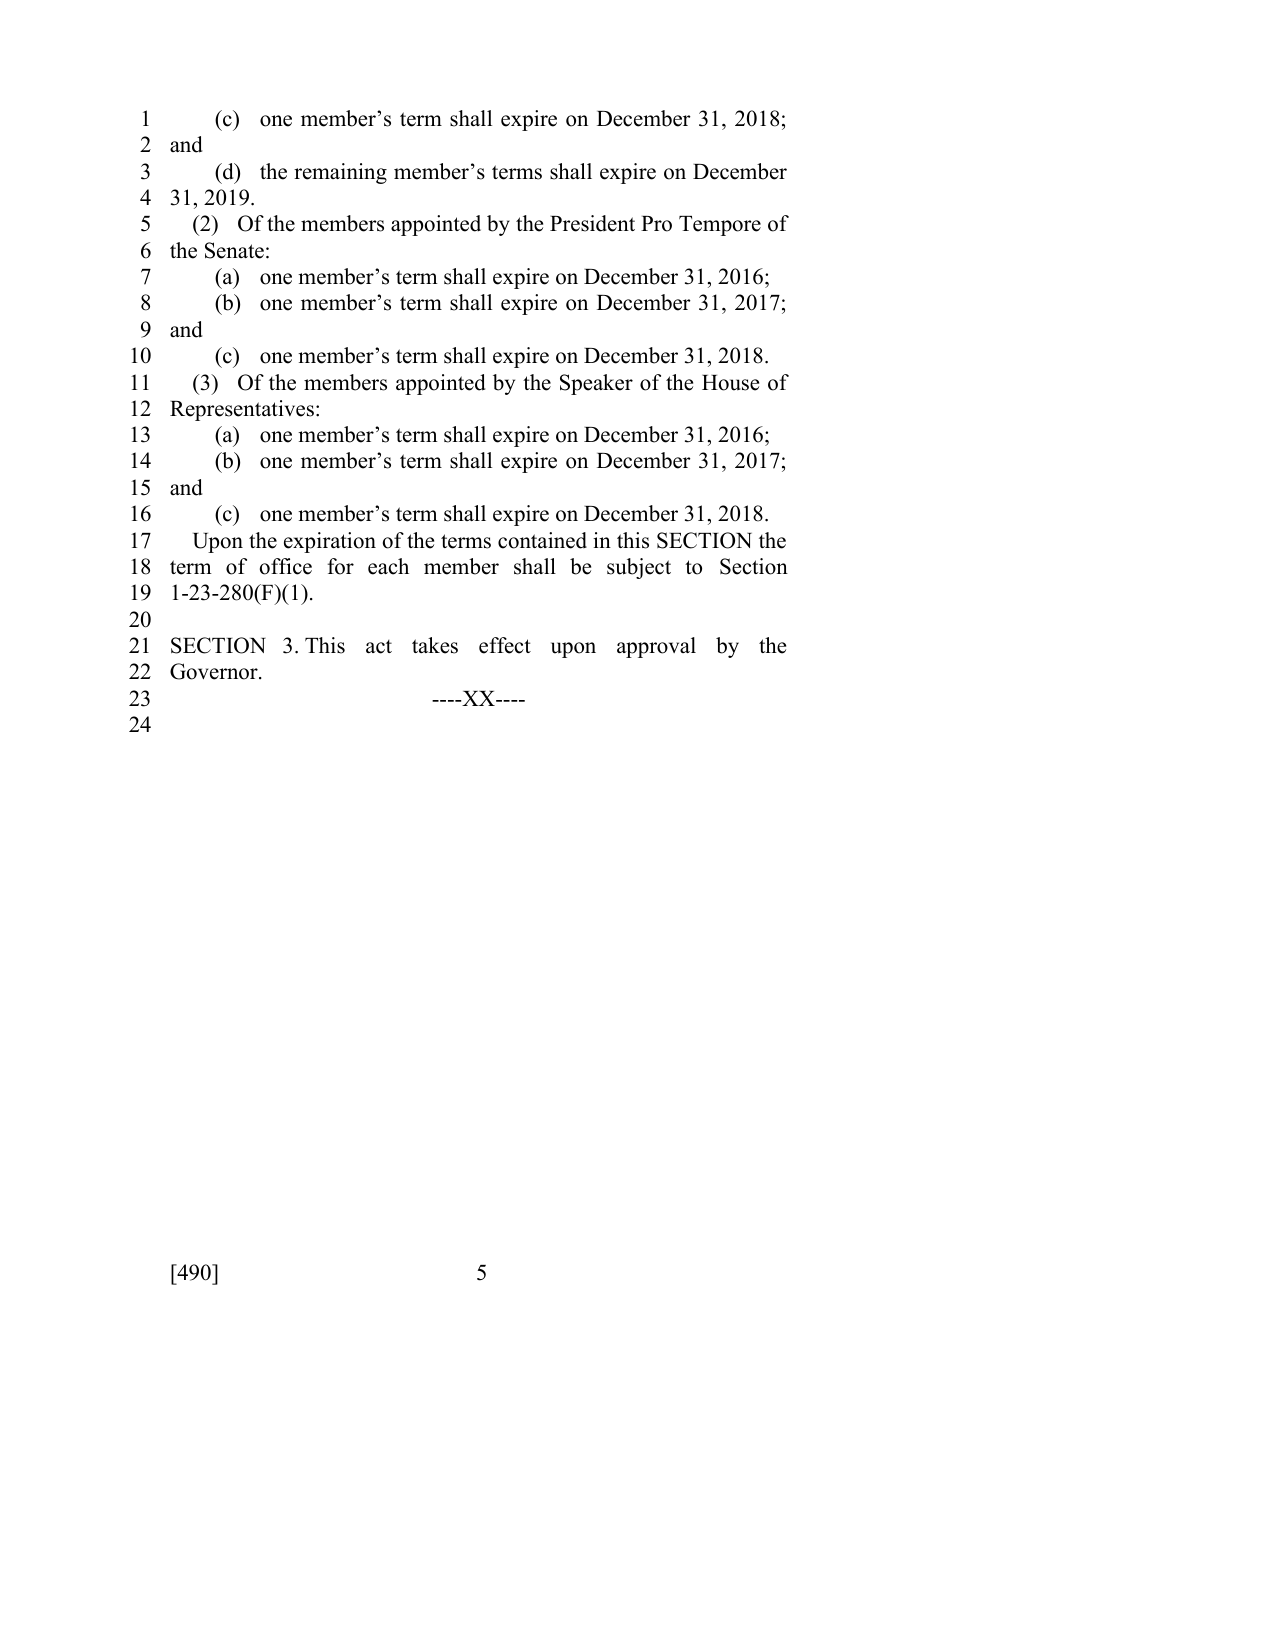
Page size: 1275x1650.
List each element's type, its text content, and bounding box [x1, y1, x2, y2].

text (c) one member’s term shall expire on December 31, 2018. [169, 342, 787, 368]
text (b) one member’s term shall expire on December 31, 2017; and [169, 289, 787, 342]
text (b) one member’s term shall expire on December 31, 2017; and [169, 448, 787, 500]
text ----XX---- [169, 685, 787, 711]
text (a) one member’s term shall expire on December 31, 2016; [169, 421, 787, 448]
text (c) one member’s term shall expire on December 31, 2018. [169, 500, 787, 527]
text (3) Of the members appointed by the Speaker of the House of Representatives: [169, 368, 787, 421]
text SECTION 3. This act takes effect upon approval by the Governor. [169, 632, 787, 685]
text (a) one member’s term shall expire on December 31, 2016; [169, 263, 787, 289]
text (c) one member’s term shall expire on December 31, 2018; and [169, 105, 787, 158]
text (2) Of the members appointed by the President Pro Tempore of the Senate: [169, 210, 787, 263]
text (d) the remaining member’s terms shall expire on December 31, 2019. [169, 158, 787, 210]
text Upon the expiration of the terms contained in this SECTION the term of office for each member shall be subject to Section 1-23-280(F)(1). [169, 527, 787, 606]
